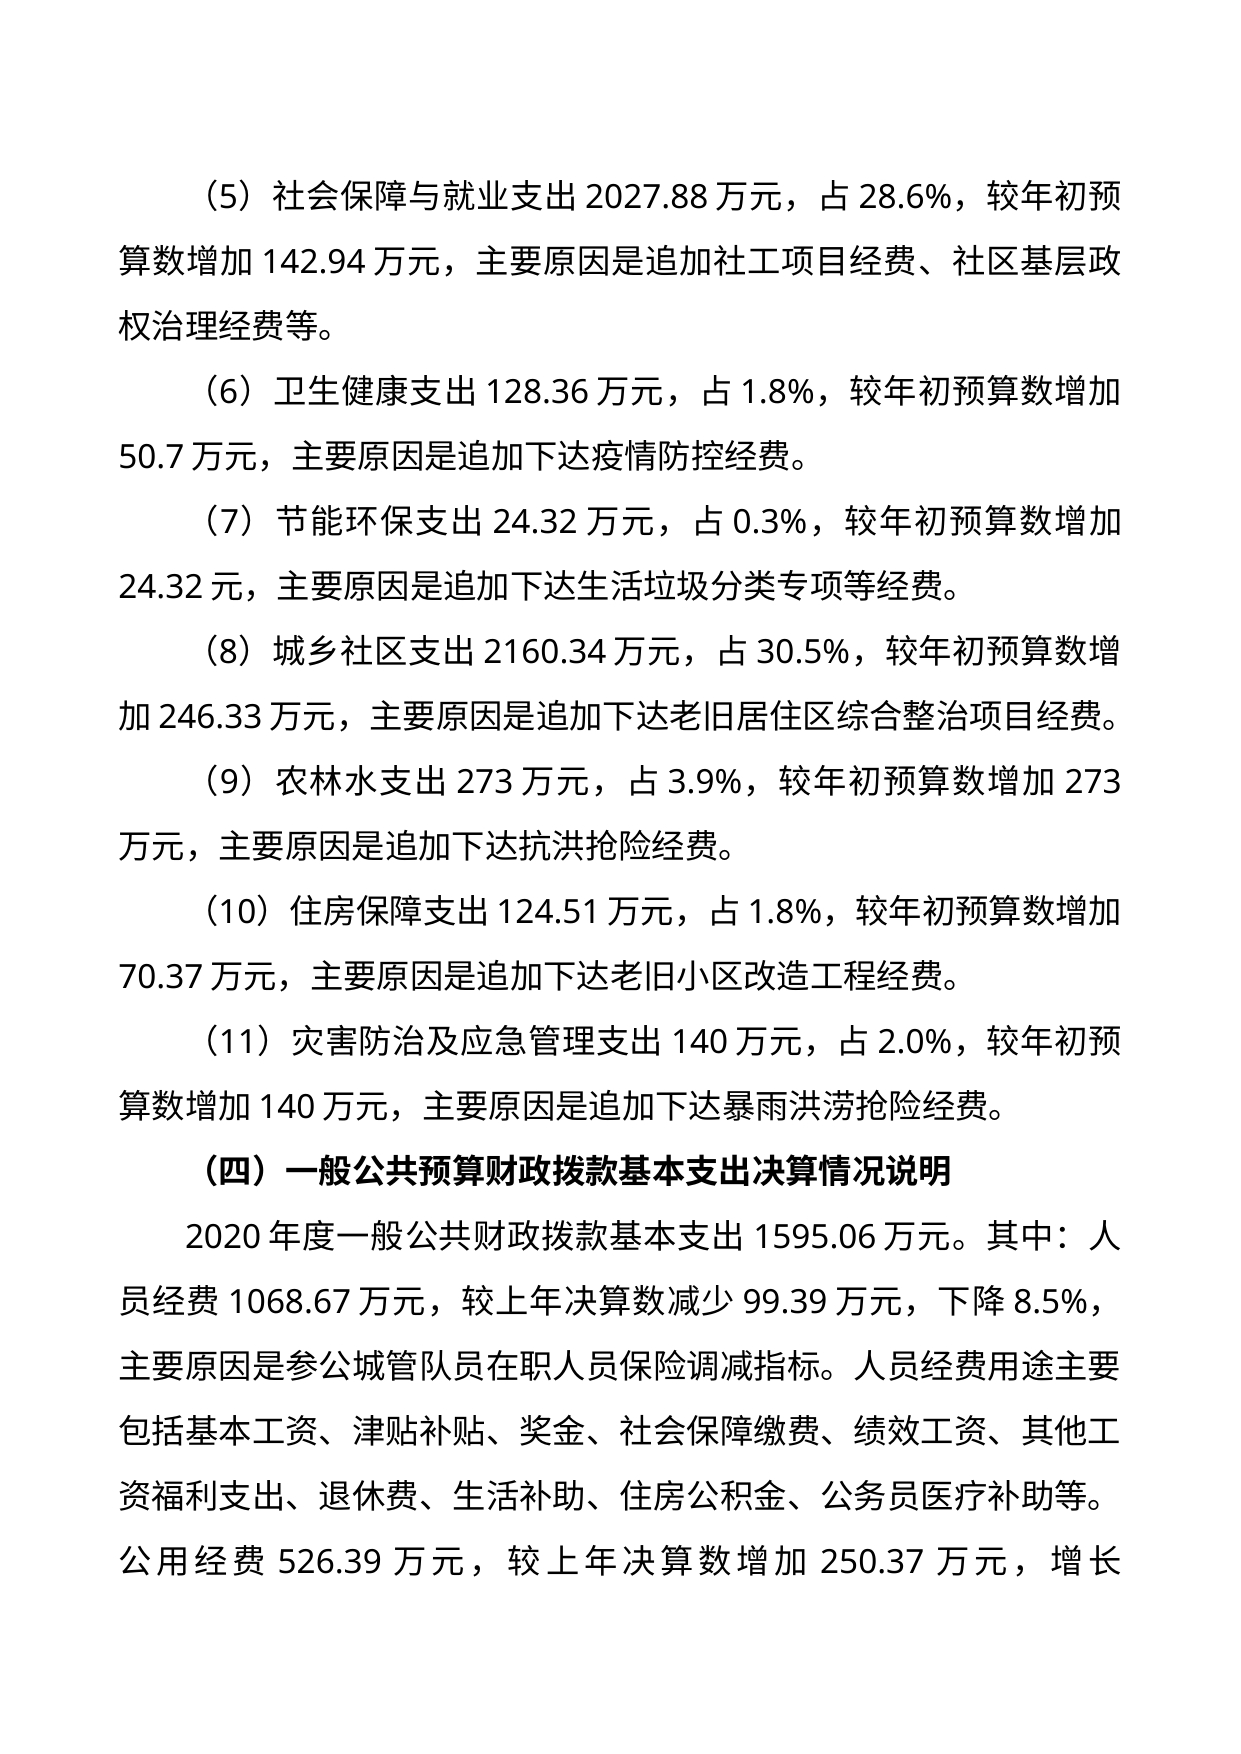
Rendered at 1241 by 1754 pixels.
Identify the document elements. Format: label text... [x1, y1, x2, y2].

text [118, 1202, 1122, 1592]
text （11）灾害防治及应急管理支出140万元，占2.0%，较年初预算数增加140万元，主要原因是追加下达暴雨洪涝抢险经费。 [118, 1007, 1122, 1137]
text （7）节能环保支出24.32万元，占0.3%，较年初预算数增加24.32元，主要原因是追加下达生活垃圾分类专项等经费。 [118, 487, 1122, 617]
text （5）社会保障与就业支出2027.88万元，占28.6%，较年初预算数增加142.94万元，主要原因是追加社工项目经费、社区基层政权治理经费等。 [118, 162, 1122, 357]
text （10）住房保障支出124.51万元，占1.8%，较年初预算数增加70.37万元，主要原因是追加下达老旧小区改造工程经费。 [118, 877, 1122, 1007]
text （9）农林水支出273万元，占3.9%，较年初预算数增加273万元，主要原因是追加下达抗洪抢险经费。 [118, 747, 1122, 877]
text （四）一般公共预算财政拨款基本支出决算情况说明 [118, 1137, 1122, 1202]
text （6）卫生健康支出128.36万元，占1.8%，较年初预算数增加50.7万元，主要原因是追加下达疫情防控经费。 [118, 357, 1122, 487]
text （8）城乡社区支出2160.34万元，占30.5%，较年初预算数增加246.33万元，主要原因是追加下达老旧居住区综合整治项目经费。 [118, 617, 1122, 747]
